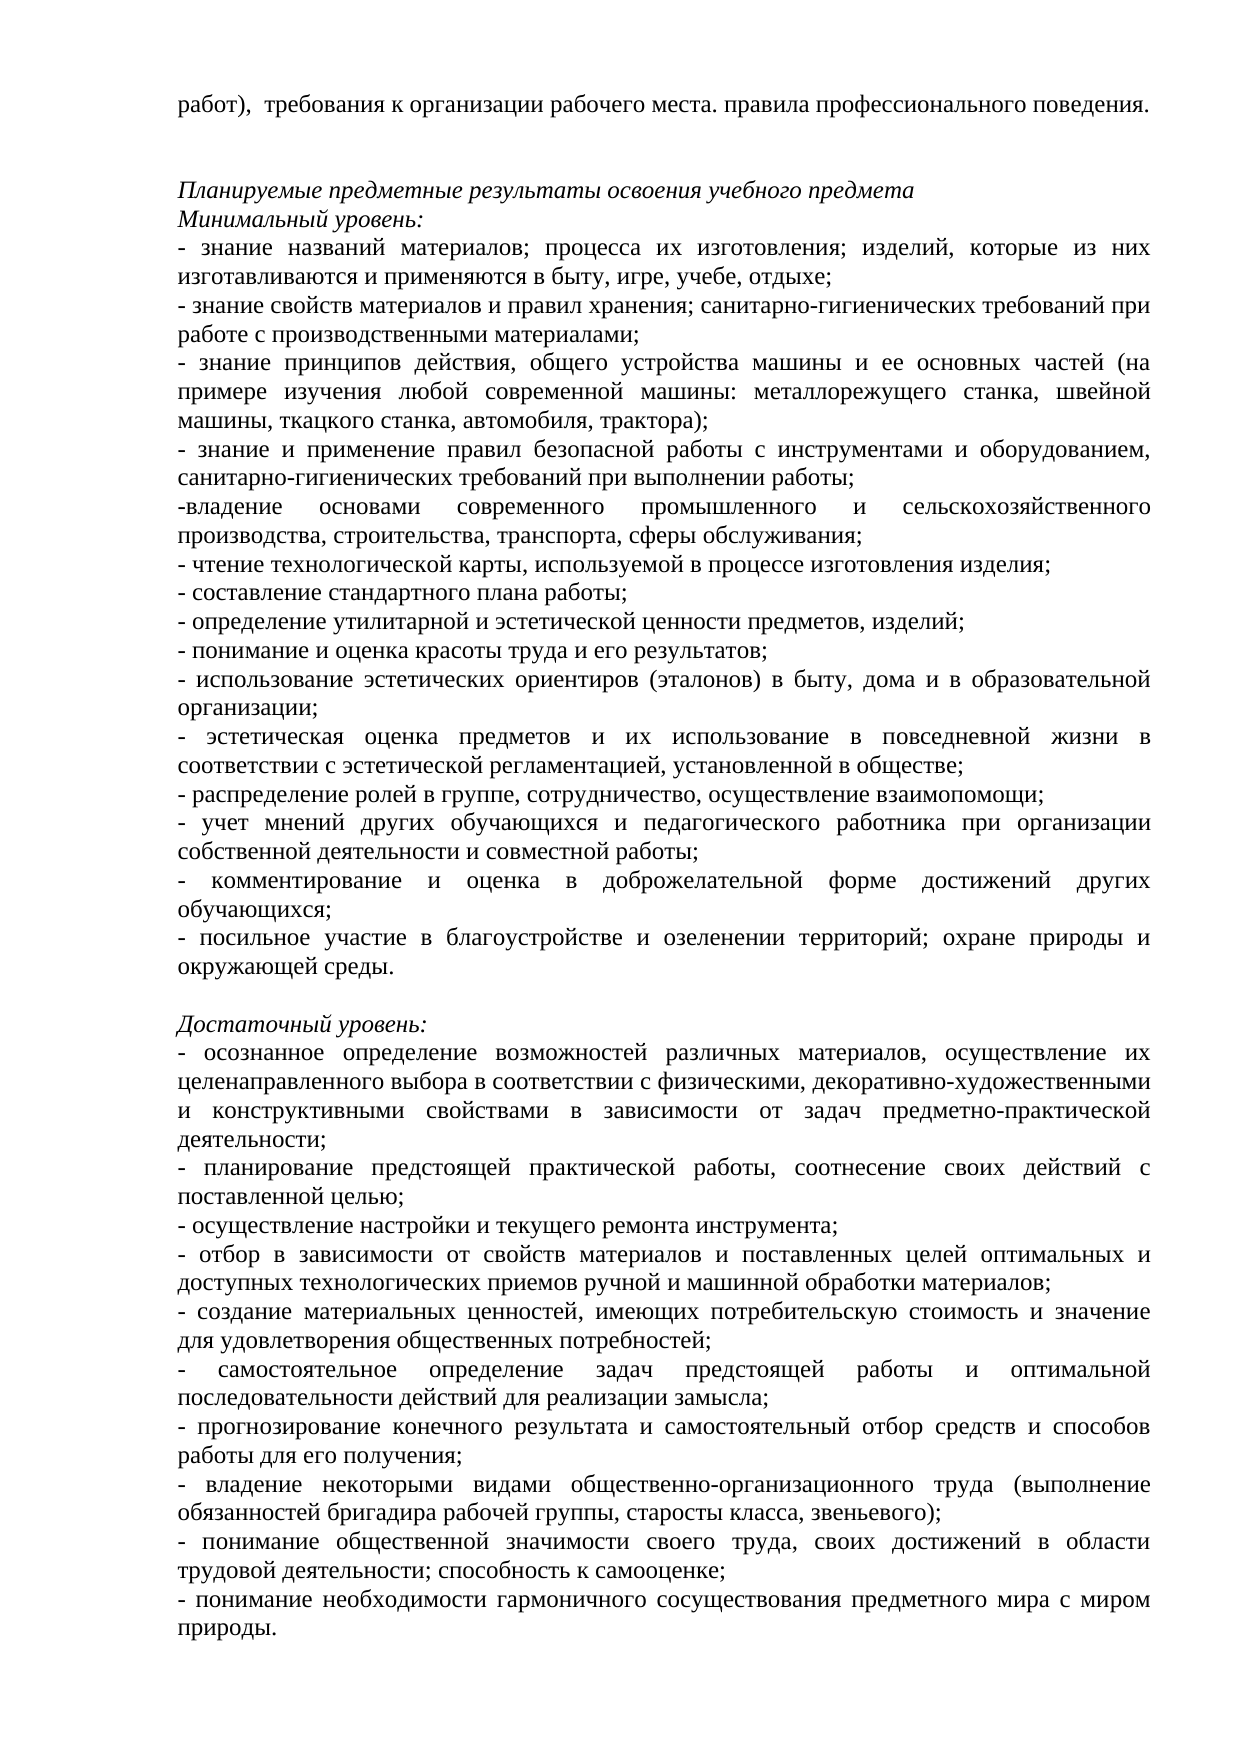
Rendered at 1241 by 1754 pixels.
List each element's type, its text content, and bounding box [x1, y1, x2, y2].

text - комментирование и оценка в доброжелательной форме достижений других обучающихся; [177, 865, 1152, 922]
text - понимание общественной значимости своего труда, своих достижений в области трудовой деятельности; способность к самооценке; [177, 1526, 1152, 1584]
text - планирование предстоящей практической работы, соотнесение своих действий с поставленной целью; [177, 1152, 1152, 1210]
text - определение утилитарной и эстетической ценности предметов, изделий; [177, 606, 1152, 635]
text - создание материальных ценностей, имеющих потребительскую стоимость и значение для удовлетворения общественных потребностей; [177, 1296, 1152, 1354]
text Минимальный уровень: [177, 204, 1152, 232]
text - использование эстетических ориентиров (эталонов) в быту, дома и в образовательной организации; [177, 664, 1152, 721]
text Планируемые предметные результаты освоения учебного предмета [177, 175, 1152, 204]
text - чтение технологической карты, используемой в процессе изготовления изделия; [177, 549, 1152, 577]
text - эстетическая оценка предметов и их использование в повседневной жизни в соответствии с эстетической регламентацией, установленной в обществе; [177, 721, 1152, 779]
text - осуществление настройки и текущего ремонта инструмента; [177, 1210, 1152, 1239]
text Достаточный уровень: [177, 980, 1152, 1037]
text - знание принципов действия, общего устройства машины и ее основных частей (на примере изучения любой современной машины: металлорежущего станка, швейной машины, ткацкого станка, автомобиля, трактора); [177, 347, 1152, 434]
text - распределение ролей в группе, сотрудничество, осуществление взаимопомощи; [177, 779, 1152, 807]
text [177, 89, 1152, 117]
text - осознанное определение возможностей различных материалов, осуществление их целенаправленного выбора в соответствии с физическими, декоративно-художественными и конструктивными свойствами в зависимости от задач предметно-практической деятельности; [177, 1037, 1152, 1152]
text - посильное участие в благоустройстве и озеленении территорий; охране природы и окружающей среды. [177, 922, 1152, 980]
text - знание названий материалов; процесса их изготовления; изделий, которые из них изготавливаются и применяются в быту, игре, учебе, отдыхе; [177, 232, 1152, 290]
text - понимание необходимости гармоничного сосуществования предметного мира с миром природы. [177, 1584, 1152, 1641]
text - самостоятельное определение задач предстоящей работы и оптимальной последовательности действий для реализации замысла; [177, 1354, 1152, 1411]
text - знание и применение правил безопасной работы с инструментами и оборудованием, санитарно-гигиенических требований при выполнении работы; [177, 434, 1152, 491]
text - понимание и оценка красоты труда и его результатов; [177, 635, 1152, 664]
text - знание свойств материалов и правил хранения; санитарно-гигиенических требований при работе с производственными материалами; [177, 290, 1152, 347]
text - владение некоторыми видами общественно-организационного труда (выполнение обязанностей бригадира рабочей группы, старосты класса, звеньевого); [177, 1469, 1152, 1526]
text - отбор в зависимости от свойств материалов и поставленных целей оптимальных и доступных технологических приемов ручной и машинной обработки материалов; [177, 1239, 1152, 1296]
text - учет мнений других обучающихся и педагогического работника при организации собственной деятельности и совместной работы; [177, 807, 1152, 865]
text - составление стандартного плана работы; [177, 577, 1152, 606]
text -владение основами современного промышленного и сельскохозяйственного производства, строительства, транспорта, сферы обслуживания; [177, 491, 1152, 549]
text - прогнозирование конечного результата и самостоятельный отбор средств и способов работы для его получения; [177, 1411, 1152, 1469]
